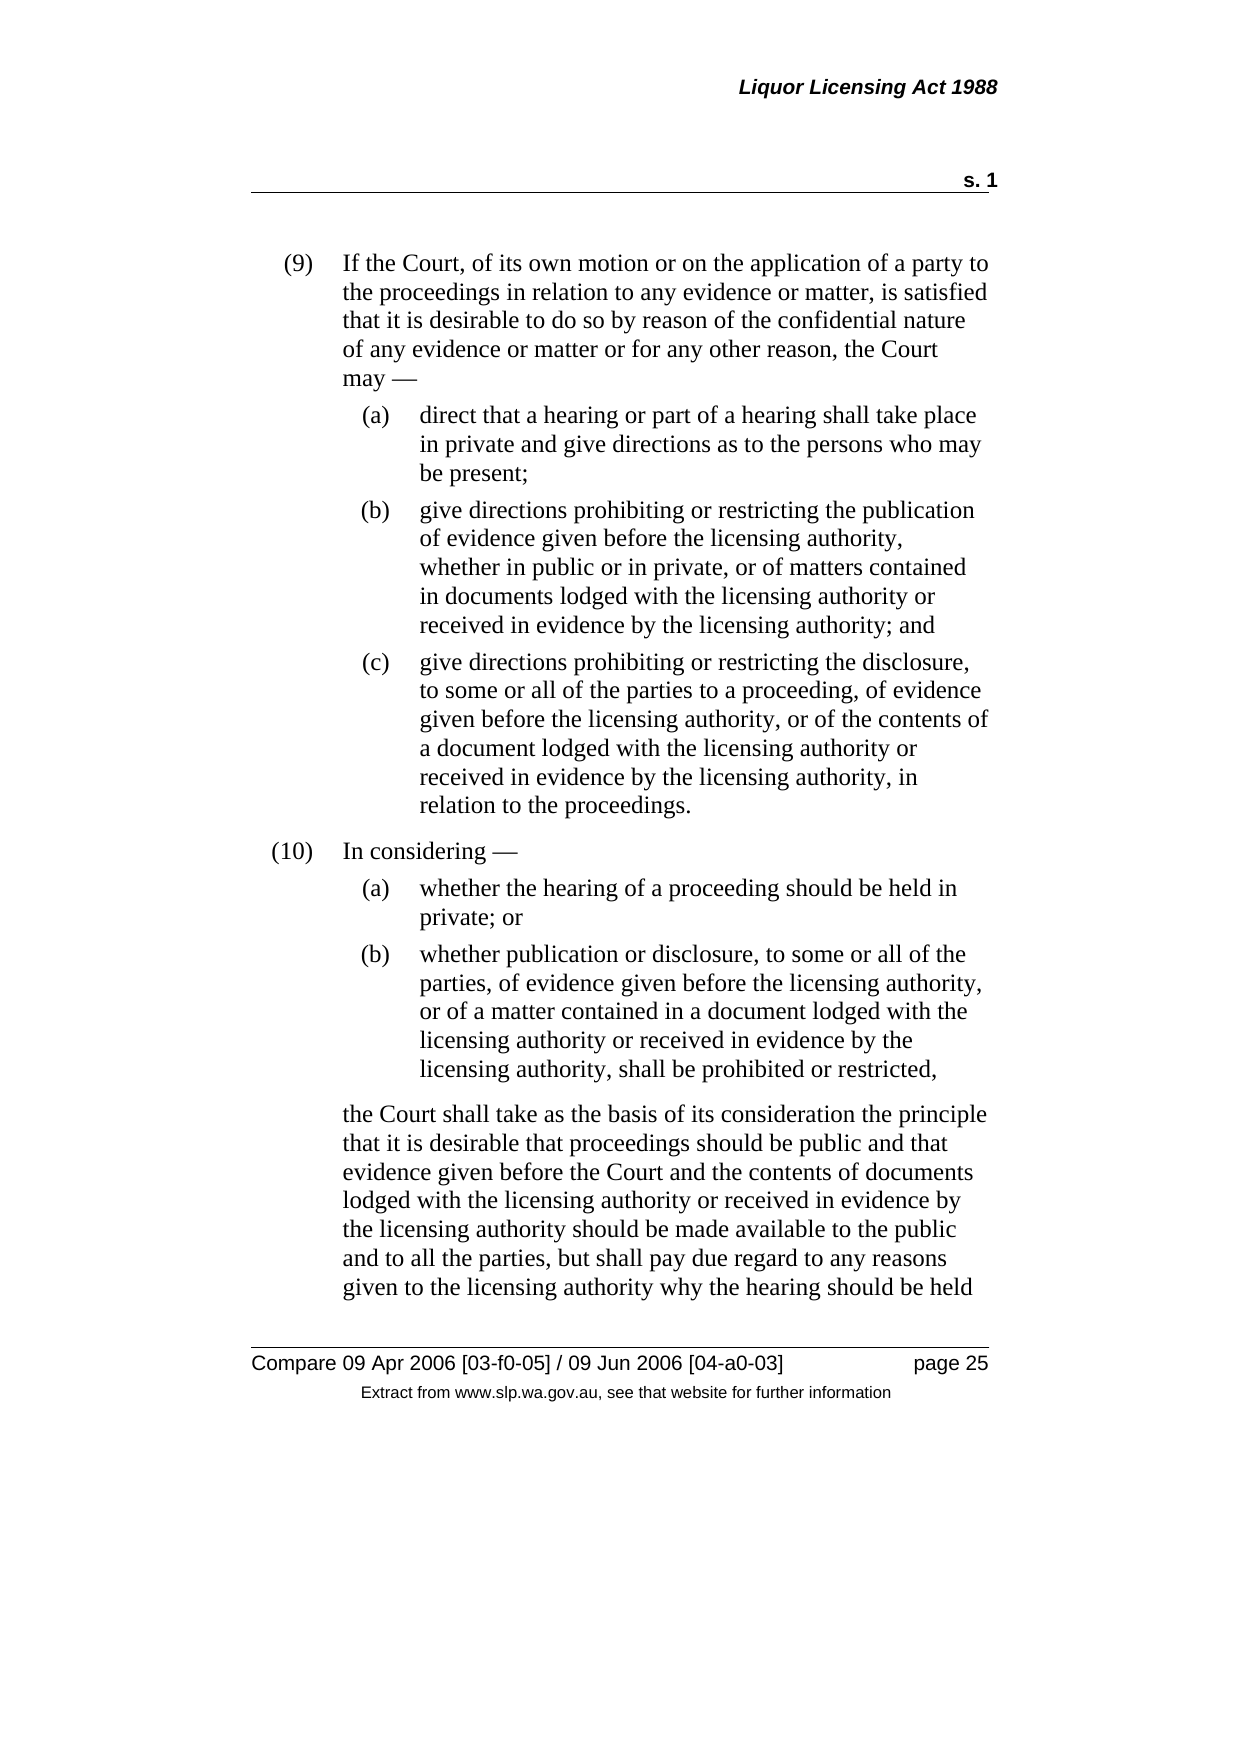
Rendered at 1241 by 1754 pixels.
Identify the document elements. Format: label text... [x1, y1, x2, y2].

text (a) whether the hearing of a proceeding should be held in private; or [251, 873, 989, 931]
text (b) whether publication or disclosure, to some or all of the parties, of evidence given before the licensing authority, or of a matter contained in a document lodged with the licensing authority or received in evidence by the licensing authority, shall be prohibited or restricted, [251, 939, 989, 1083]
text (b) give directions prohibiting or restricting the publication of evidence given before the licensing authority, whether in public or in private, or of matters contained in documents lodged with the licensing authority or received in evidence by the licensing authority; and [251, 495, 989, 638]
text (10) In considering — [251, 836, 989, 865]
text (9) If the Court, of its own motion or on the application of a party to the proceedings in relation to any evidence or matter, is satisfied that it is desirable to do so by reason of the confidential nature of any evidence or matter or for any other reason, the Court may — [251, 248, 989, 392]
text (c) give directions prohibiting or restricting the disclosure, to some or all of the parties to a proceeding, of evidence given before the licensing authority, or of the contents of a document lodged with the licensing authority or received in evidence by the licensing authority, in relation to the proceedings. [251, 647, 989, 819]
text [251, 1099, 989, 1301]
text (a) direct that a hearing or part of a hearing shall take place in private and give directions as to the persons who may be present; [251, 400, 989, 486]
